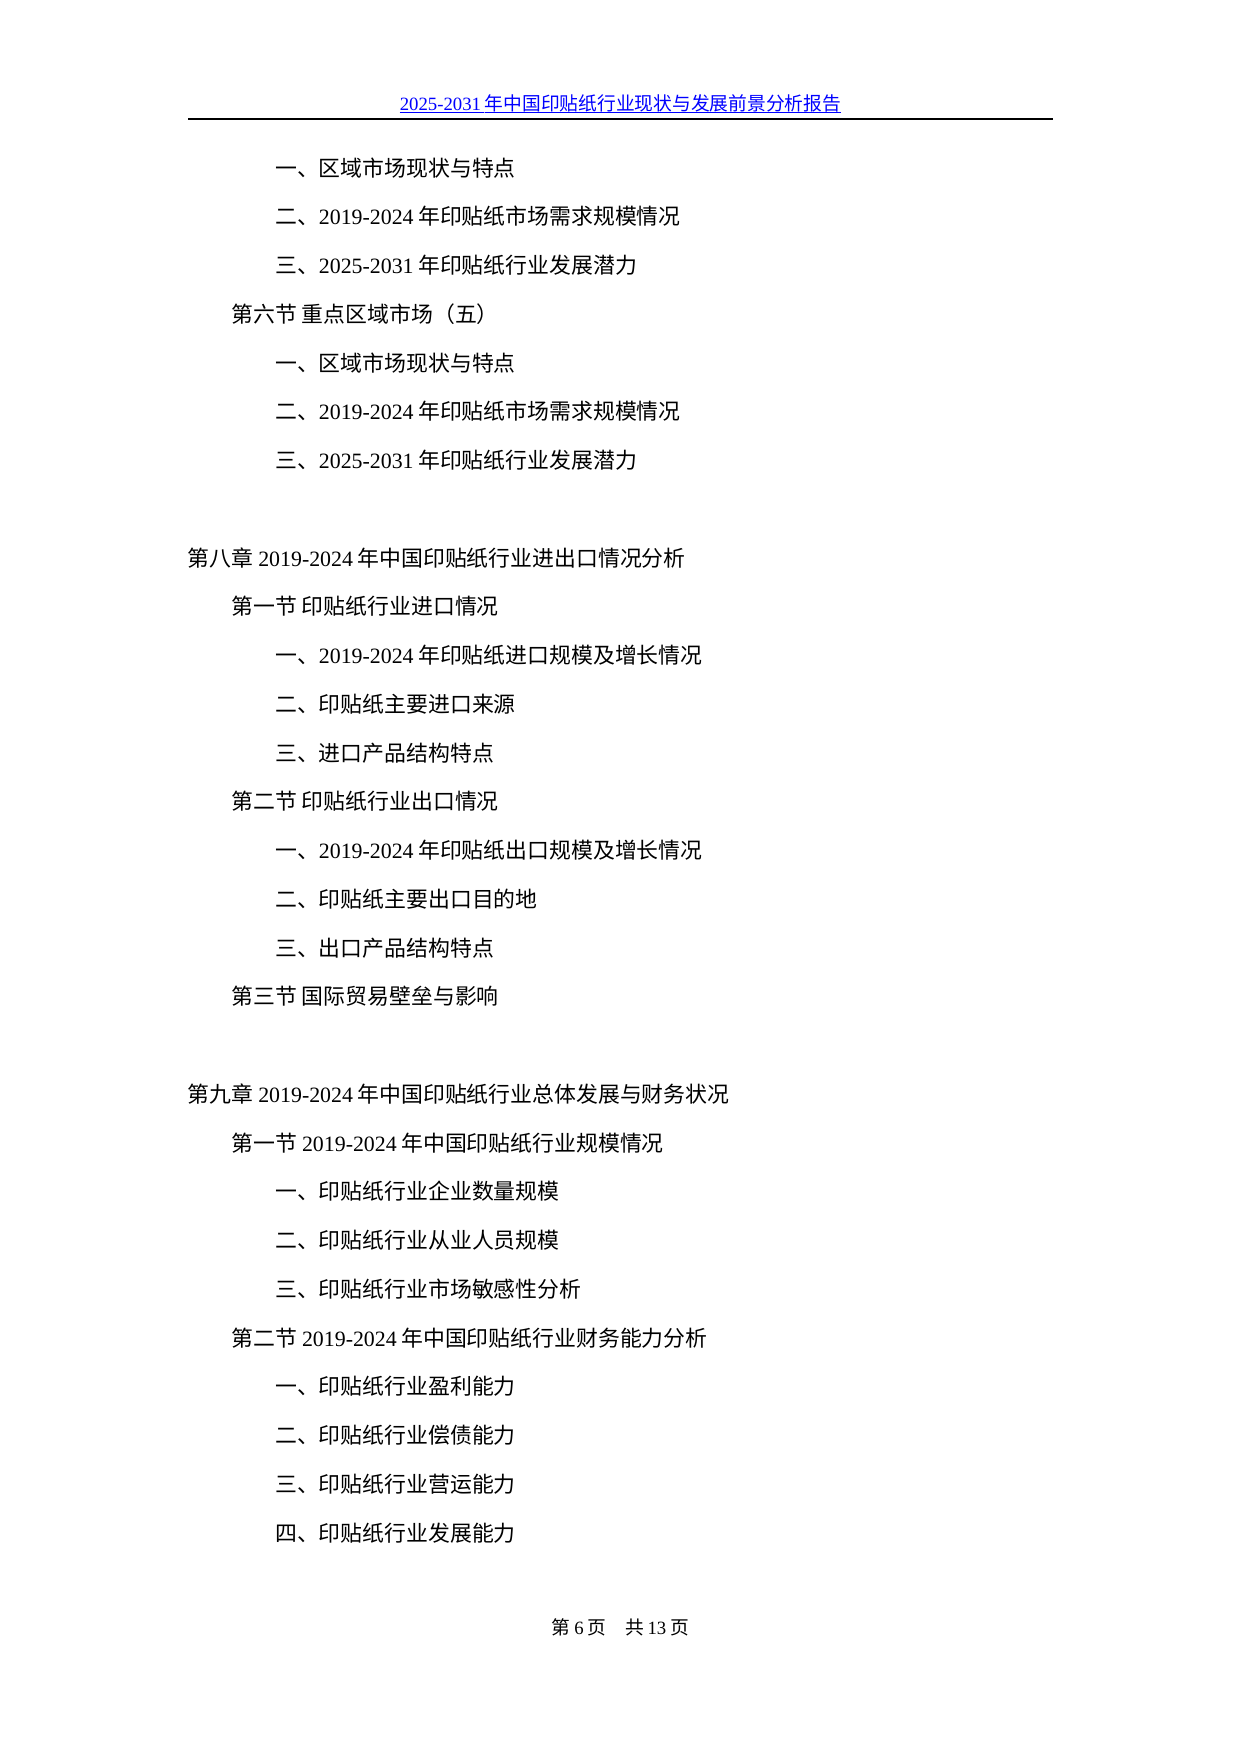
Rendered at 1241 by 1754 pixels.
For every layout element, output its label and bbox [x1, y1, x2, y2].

text [187, 150, 1053, 1548]
